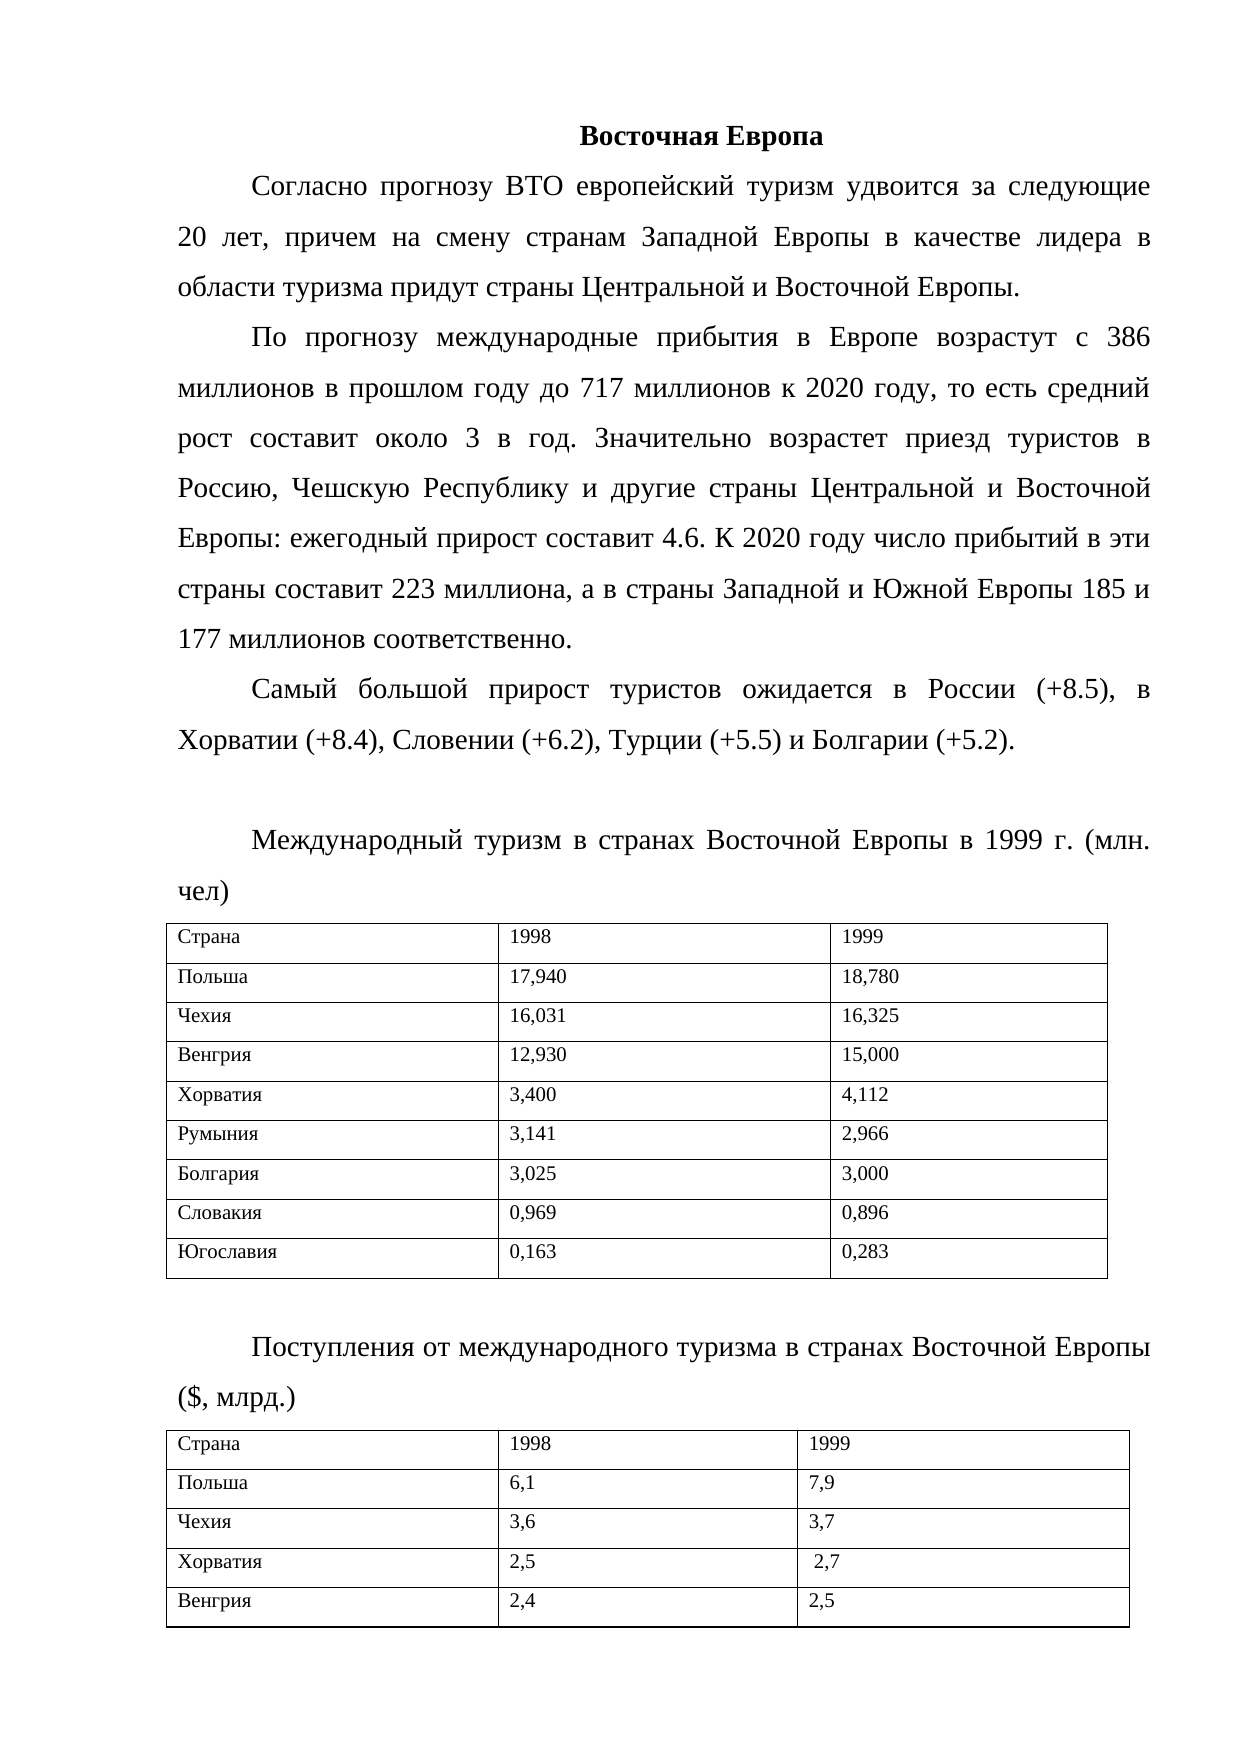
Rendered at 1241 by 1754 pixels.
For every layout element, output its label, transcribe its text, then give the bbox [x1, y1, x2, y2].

table_cell 0,969 [499, 1200, 830, 1238]
table_cell 3,000 [831, 1160, 1107, 1199]
table_cell 2,966 [831, 1121, 1107, 1159]
table_header 1998 [499, 1431, 797, 1469]
table_cell 16,325 [831, 1003, 1107, 1041]
text Поступления от международного туризма в странах Восточной Европы ($, млрд.) [177, 1329, 1152, 1413]
table_cell 15,000 [831, 1042, 1107, 1081]
table_header 1999 [798, 1431, 1129, 1469]
table_cell 3,025 [499, 1160, 830, 1199]
table_cell Хорватия [167, 1549, 498, 1587]
table_cell 12,930 [499, 1042, 830, 1081]
table_header Страна [167, 924, 498, 962]
table_cell 0,896 [831, 1200, 1107, 1238]
table_header 1998 [499, 924, 830, 962]
table_cell Словакия [167, 1200, 498, 1238]
table_cell 6,1 [499, 1470, 797, 1508]
table_header Страна [167, 1431, 498, 1469]
table_cell Хорватия [167, 1082, 498, 1120]
table_cell 17,940 [499, 964, 830, 1002]
table_cell 16,031 [499, 1003, 830, 1041]
table_cell Польша [167, 1470, 498, 1508]
table_cell 2,5 [798, 1588, 1129, 1626]
table_header 1999 [831, 924, 1107, 962]
table_cell 3,7 [798, 1509, 1129, 1548]
table_cell Румыния [167, 1121, 498, 1159]
table_cell 4,112 [831, 1082, 1107, 1120]
table_cell 18,780 [831, 964, 1107, 1002]
table_cell 0,283 [831, 1239, 1107, 1277]
text По прогнозу международные прибытия в Европе возрастут с 386 миллионов в прошлом году до 717 миллионов к 2020 году, то есть средний рост составит около 3 в год. Значительно возрастет приезд туристов в Россию, Чешскую Республику и другие страны Центральной и Восточной Европы: ежегодный прирост составит 4.6. К 2020 году число прибытий в эти страны составит 223 миллиона, а в страны Западной и Южной Европы 185 и 177 миллионов соответственно. [177, 319, 1152, 655]
table_cell Болгария [167, 1160, 498, 1199]
table_cell Польша [167, 964, 498, 1002]
table_cell Чехия [167, 1003, 498, 1041]
table_cell 3,141 [499, 1121, 830, 1159]
table_cell 3,400 [499, 1082, 830, 1120]
table_cell 2,5 [499, 1549, 797, 1587]
table_cell Чехия [167, 1509, 498, 1548]
table_cell Венгрия [167, 1588, 498, 1626]
table_cell 0,163 [499, 1239, 830, 1277]
table_cell Югославия [167, 1239, 498, 1277]
table_cell 2,4 [499, 1588, 797, 1626]
table_cell 2,7 [798, 1549, 1129, 1587]
text Согласно прогнозу ВТО европейский туризм удвоится за следующие 20 лет, причем на смену странам Западной Европы в качестве лидера в области туризма придут страны Центральной и Восточной Европы. [177, 168, 1152, 303]
table_cell Венгрия [167, 1042, 498, 1081]
table_cell 3,6 [499, 1509, 797, 1548]
text Международный туризм в странах Восточной Европы в 1999 г. (млн. чел) [177, 822, 1152, 906]
text Восточная Европа [177, 118, 1152, 152]
text Самый большой прирост туристов ожидается в России (+8.5), в Хорватии (+8.4), Словении (+6.2), Турции (+5.5) и Болгарии (+5.2). [177, 672, 1152, 755]
table_cell 7,9 [798, 1470, 1129, 1508]
